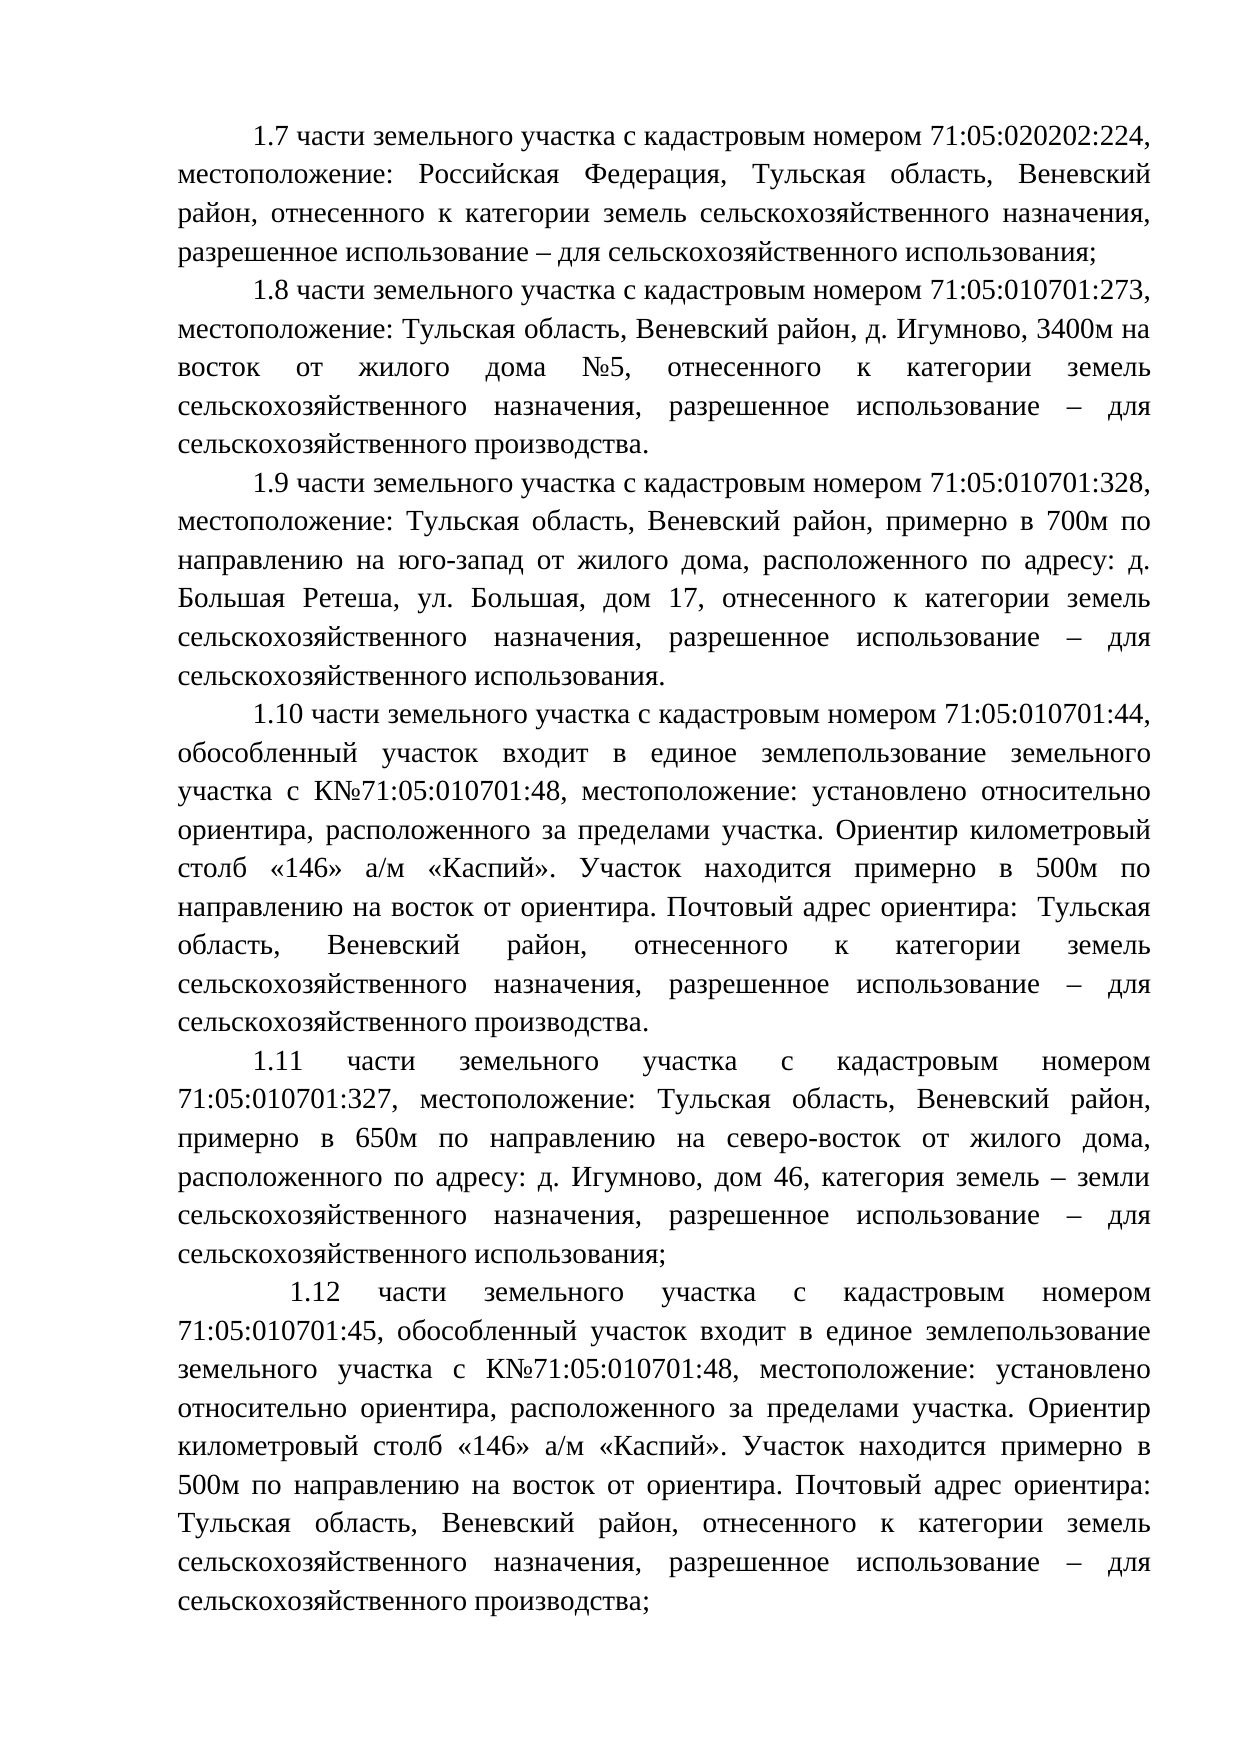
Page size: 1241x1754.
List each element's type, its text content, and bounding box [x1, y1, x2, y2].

text 1.12 части земельного участка с кадастровым номером 71:05:010701:45, обособленный участок входит в единое землепользование земельного участка с К№71:05:010701:48, местоположение: установлено относительно ориентира, расположенного за пределами участка. Ориентир километровый столб «146» а/м «Каспий». Участок находится примерно в 500м по направлению на восток от ориентира. Почтовый адрес ориентира: Тульская область, Веневский район, отнесенного к категории земель сельскохозяйственного назначения, разрешенное использование – для сельскохозяйственного производства; [177, 1274, 1152, 1616]
text 1.10 части земельного участка с кадастровым номером 71:05:010701:44, обособленный участок входит в единое землепользование земельного участка с К№71:05:010701:48, местоположение: установлено относительно ориентира, расположенного за пределами участка. Ориентир километровый столб «146» а/м «Каспий». Участок находится примерно в 500м по направлению на восток от ориентира. Почтовый адрес ориентира: Тульская область, Веневский район, отнесенного к категории земель сельскохозяйственного назначения, разрешенное использование – для сельскохозяйственного производства. [177, 696, 1152, 1038]
text 1.7 части земельного участка с кадастровым номером 71:05:020202:224, местоположение: Российская Федерация, Тульская область, Веневский район, отнесенного к категории земель сельскохозяйственного назначения, разрешенное использование – для сельскохозяйственного использования; [177, 118, 1152, 267]
text 1.9 части земельного участка с кадастровым номером 71:05:010701:328, местоположение: Тульская область, Веневский район, примерно в 700м по направлению на юго-запад от жилого дома, расположенного по адресу: д. Большая Ретеша, ул. Большая, дом 17, отнесенного к категории земель сельскохозяйственного назначения, разрешенное использование – для сельскохозяйственного использования. [177, 465, 1152, 691]
text 1.11 части земельного участка с кадастровым номером 71:05:010701:327, местоположение: Тульская область, Веневский район, примерно в 650м по направлению на северо-восток от жилого дома, расположенного по адресу: д. Игумново, дом 46, категория земель – земли сельскохозяйственного назначения, разрешенное использование – для сельскохозяйственного использования; [177, 1043, 1152, 1269]
text 1.8 части земельного участка с кадастровым номером 71:05:010701:273, местоположение: Тульская область, Веневский район, д. Игумново, 3400м на восток от жилого дома №5, отнесенного к категории земель сельскохозяйственного назначения, разрешенное использование – для сельскохозяйственного производства. [177, 272, 1152, 460]
